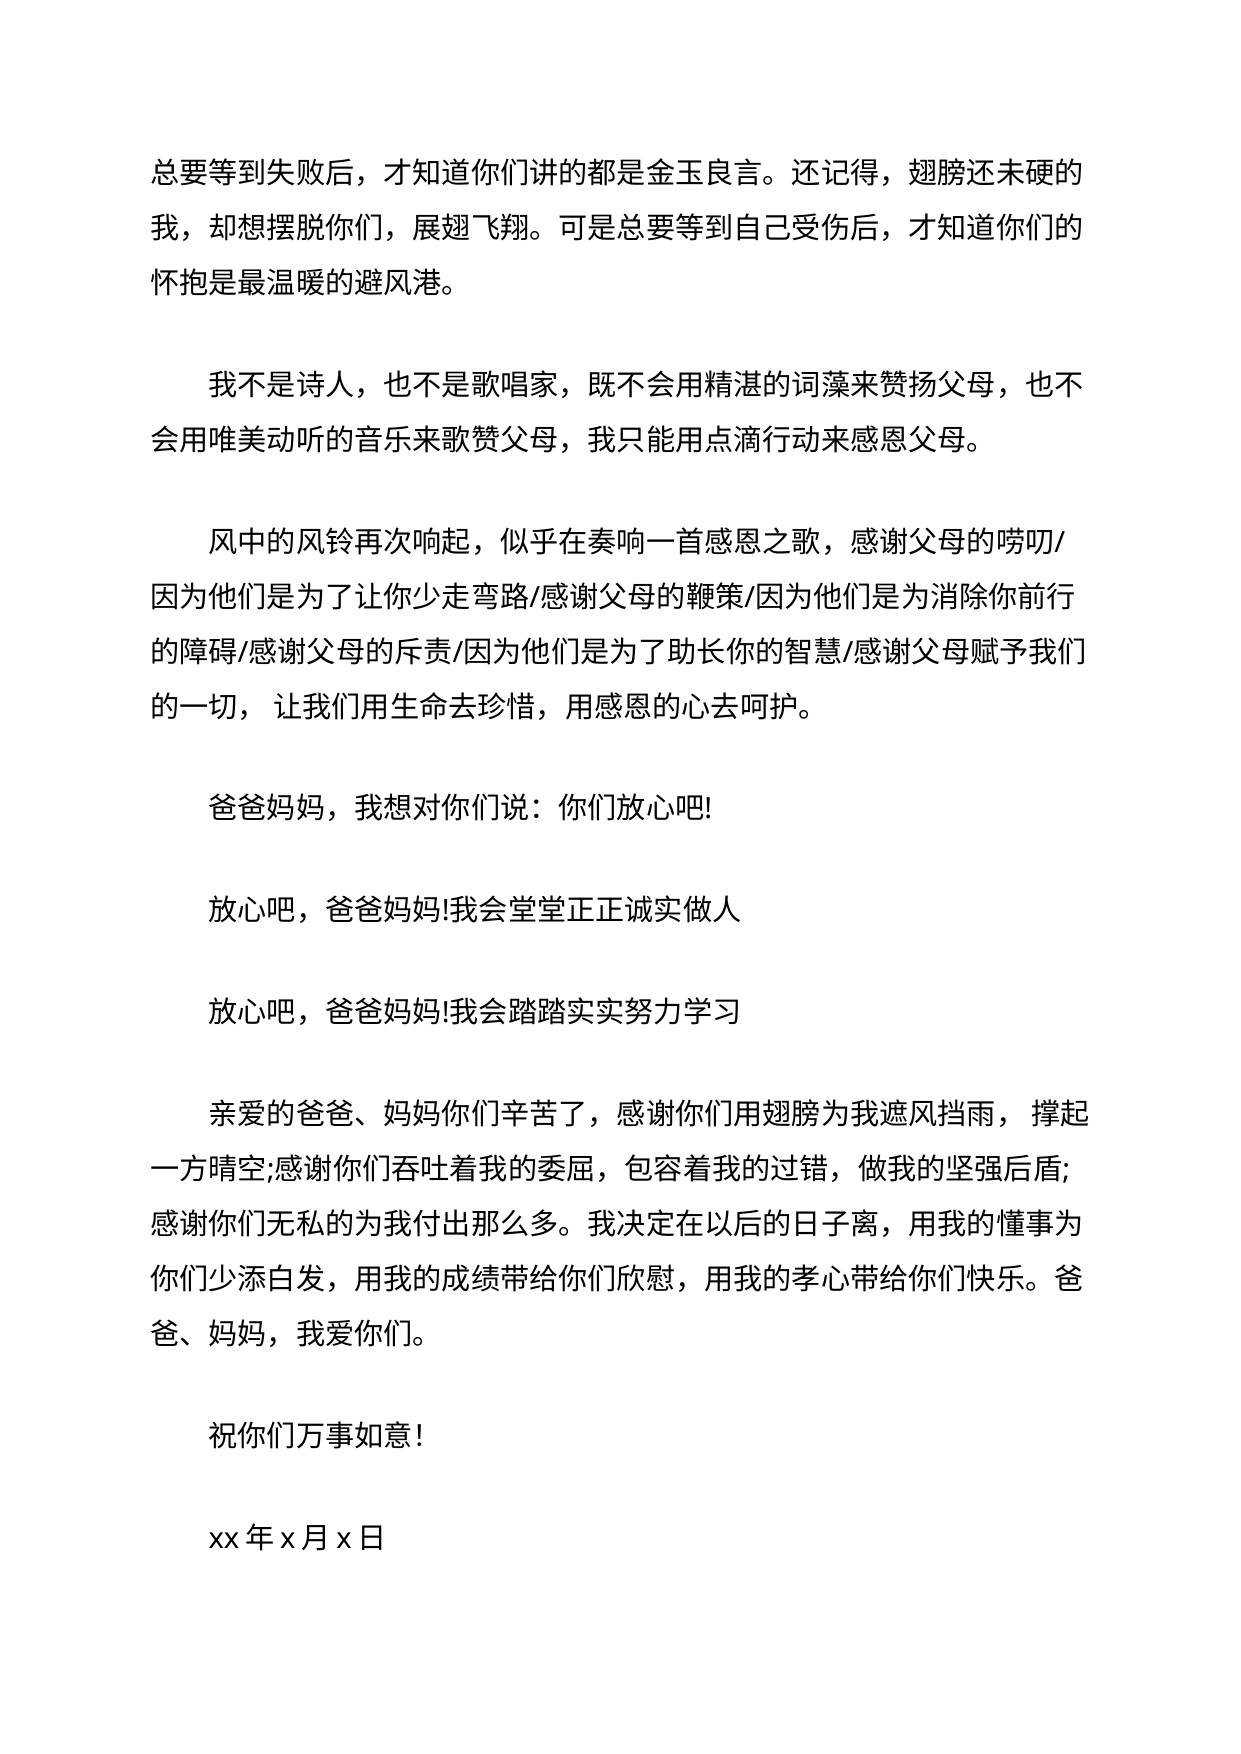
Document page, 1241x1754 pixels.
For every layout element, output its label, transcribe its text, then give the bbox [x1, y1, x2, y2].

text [150, 150, 1090, 302]
text 放心吧，爸爸妈妈!我会堂堂正正诚实做人 [150, 887, 1090, 929]
text 放心吧，爸爸妈妈!我会踏踏实实努力学习 [150, 989, 1090, 1031]
text 祝你们万事如意！ [150, 1412, 1090, 1455]
text 我不是诗人，也不是歌唱家，既不会用精湛的词藻来赞扬父母，也不会用唯美动听的音乐来歌赞父母，我只能用点滴行动来感恩父母。 [150, 362, 1090, 459]
text 风中的风铃再次响起，似乎在奏响一首感恩之歌，感谢父母的唠叨/因为他们是为了让你少走弯路/感谢父母的鞭策/因为他们是为消除你前行的障碍/感谢父母的斥责/因为他们是为了助长你的智慧/感谢父母赋予我们的一切， 让我们用生命去珍惜，用感恩的心去呵护。 [150, 518, 1090, 726]
text 爸爸妈妈，我想对你们说：你们放心吧! [150, 785, 1090, 827]
text 亲爱的爸爸、妈妈你们辛苦了，感谢你们用翅膀为我遮风挡雨， 撑起一方晴空;感谢你们吞吐着我的委屈，包容着我的过错，做我的坚强后盾;感谢你们无私的为我付出那么多。我决定在以后的日子离，用我的懂事为你们少添白发，用我的成绩带给你们欣慰，用我的孝心带给你们快乐。爸爸、妈妈，我爱你们。 [150, 1091, 1090, 1353]
text xx年x月x日 [150, 1514, 1090, 1557]
